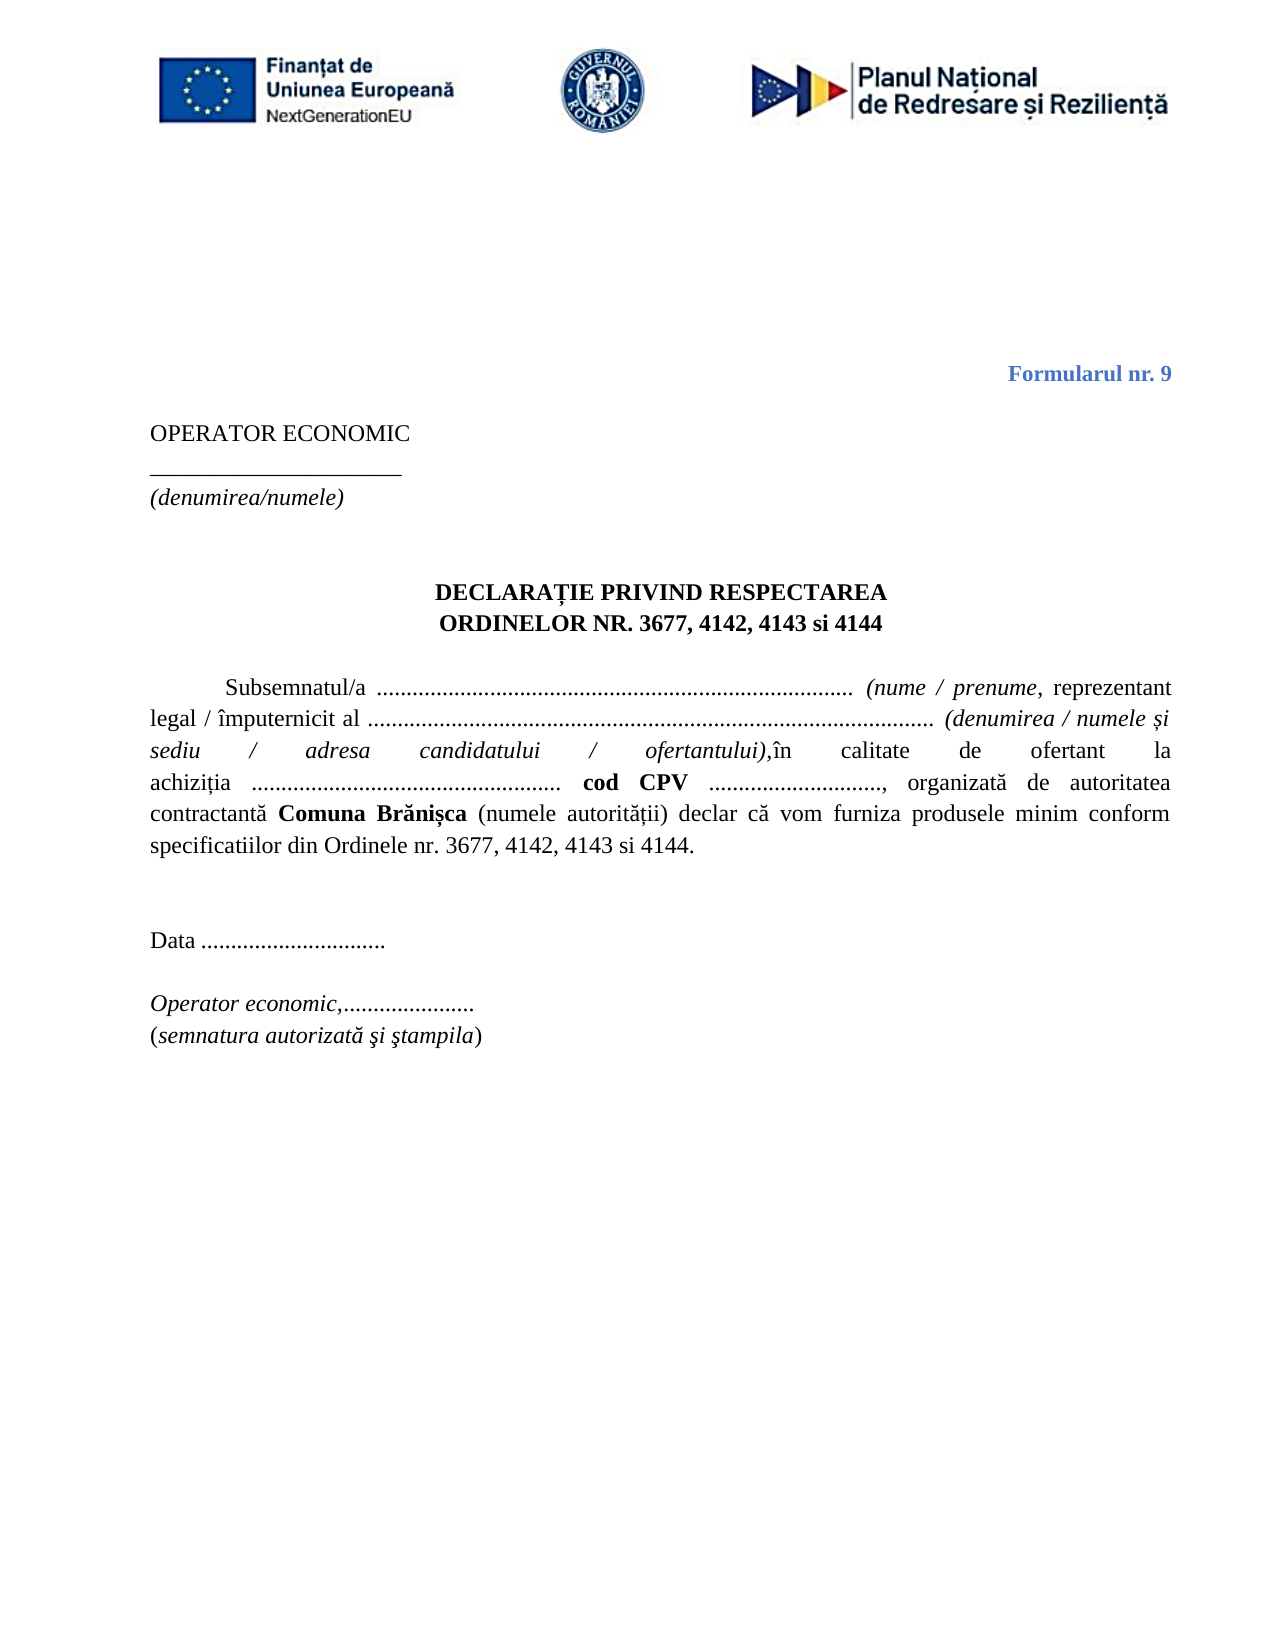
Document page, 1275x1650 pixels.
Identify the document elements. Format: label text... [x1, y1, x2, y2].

text (denumirea/numele) [150, 483, 1172, 510]
text Subsemnatul/a ................................................................................ (nume / prenume, reprezentant legal / împuternicit al ............................................................................................... (denumirea / numele și sediu / adresa candidatului / ofertantului),în calitate de ofertant la achiziția .................................................... cod CPV ............................., organizată de autoritatea contractantă Comuna Brănișca (numele autorității) declar că vom furniza produsele minim conform specificatiilor din Ordinele nr. 3677, 4142, 4143 si 4144. [150, 673, 1172, 859]
text OPERATOR ECONOMIC [150, 419, 1172, 447]
text (semnatura autorizată şi ştampila) [150, 1021, 1172, 1049]
picture [150, 37, 1172, 140]
text Operator economic,...................... [150, 989, 1172, 1017]
subtitle Formularul nr. 9 [150, 360, 1172, 387]
text _____________________ [150, 451, 1172, 479]
text DECLARAȚIE PRIVIND RESPECTAREA [150, 578, 1172, 605]
text ORDINELOR NR. 3677, 4142, 4143 si 4144 [150, 609, 1172, 637]
text Data ............................... [150, 926, 1172, 954]
